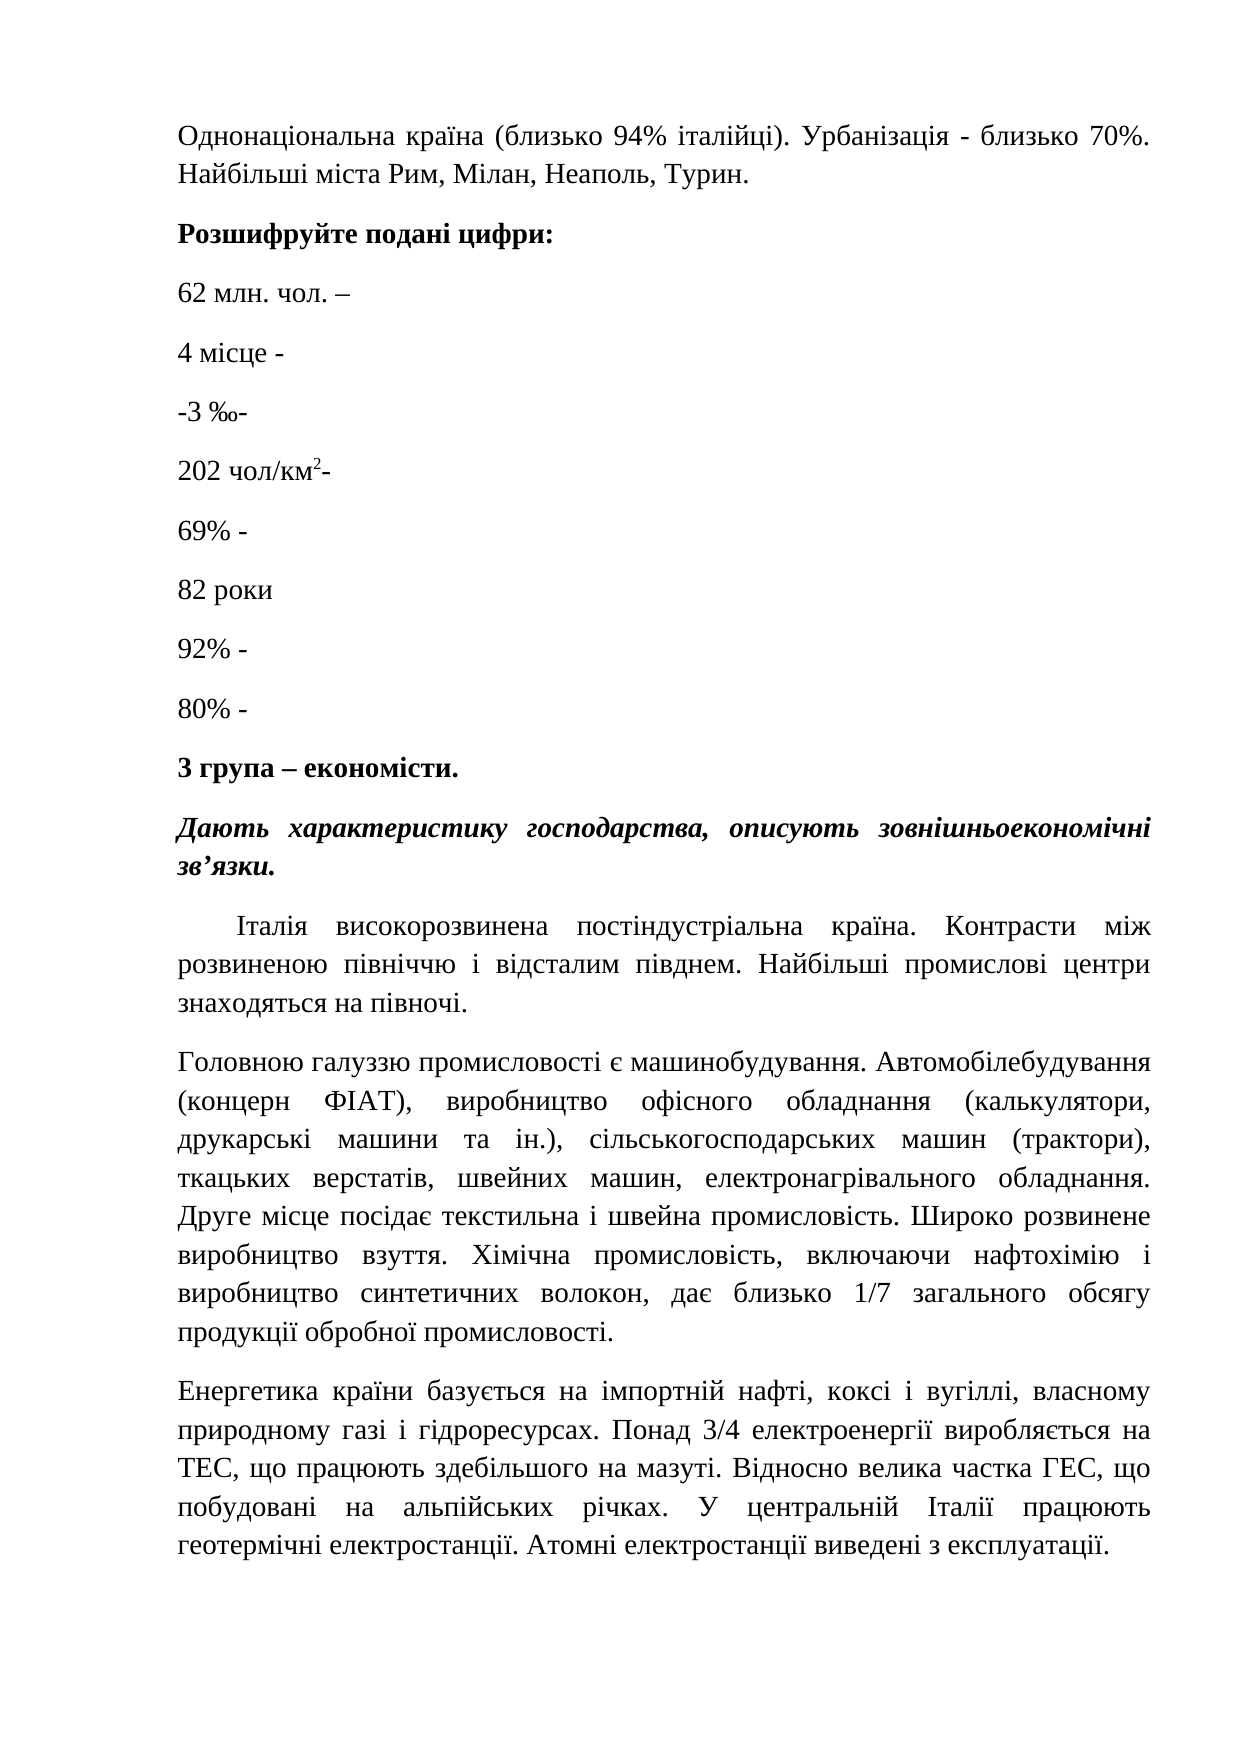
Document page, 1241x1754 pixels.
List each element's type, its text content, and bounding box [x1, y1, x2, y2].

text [177, 118, 1152, 190]
text 80% - [177, 691, 1152, 724]
text Італія високорозвинена постіндустріальна країна. Контрасти між розвиненою північчю і відсталим півднем. Найбільші промислові центри знаходяться на півночі. [177, 908, 1152, 1018]
text 4 місце - [177, 335, 1152, 368]
text 92% - [177, 632, 1152, 665]
text 69% - [177, 513, 1152, 546]
text 62 млн. чол. – [177, 275, 1152, 309]
text 3 група – економісти. [177, 750, 1152, 784]
text 202 чол/км2- [177, 453, 1152, 487]
text Головною галуззю промисловості є машинобудування. Автомобілебудування (концерн ФІАТ), виробництво офісного обладнання (калькулятори, друкарські машини та ін.), сільськогосподарських машин (трактори), ткацьких верстатів, швейних машин, електронагрівального обладнання. Друге місце посідає текстильна і швейна промисловість. Широко розвинене виробництво взуття. Хімічна промисловість, включаючи нафтохімію і виробництво синтетичних волокон, дає близько 1/7 загального обсягу продукції обробної промисловості. [177, 1044, 1152, 1347]
text Дають характеристику господарства, описують зовнішньоекономічні зв’язки. [177, 810, 1152, 882]
text Розшифруйте подані цифри: [177, 216, 1152, 249]
text 82 роки [177, 572, 1152, 606]
text Енергетика країни базується на імпортній нафті, коксі і вугіллі, власному природному газі і гідроресурсах. Понад 3/4 електроенергії виробляється на ТЕС, що працюють здебільшого на мазуті. Відносно велика частка ГЕС, що побудовані на альпійських річках. У центральній Італії працюють геотермічні електростанції. Атомні електростанції виведені з експлуатації. [177, 1373, 1152, 1561]
text -3 ‰- [177, 394, 1152, 428]
